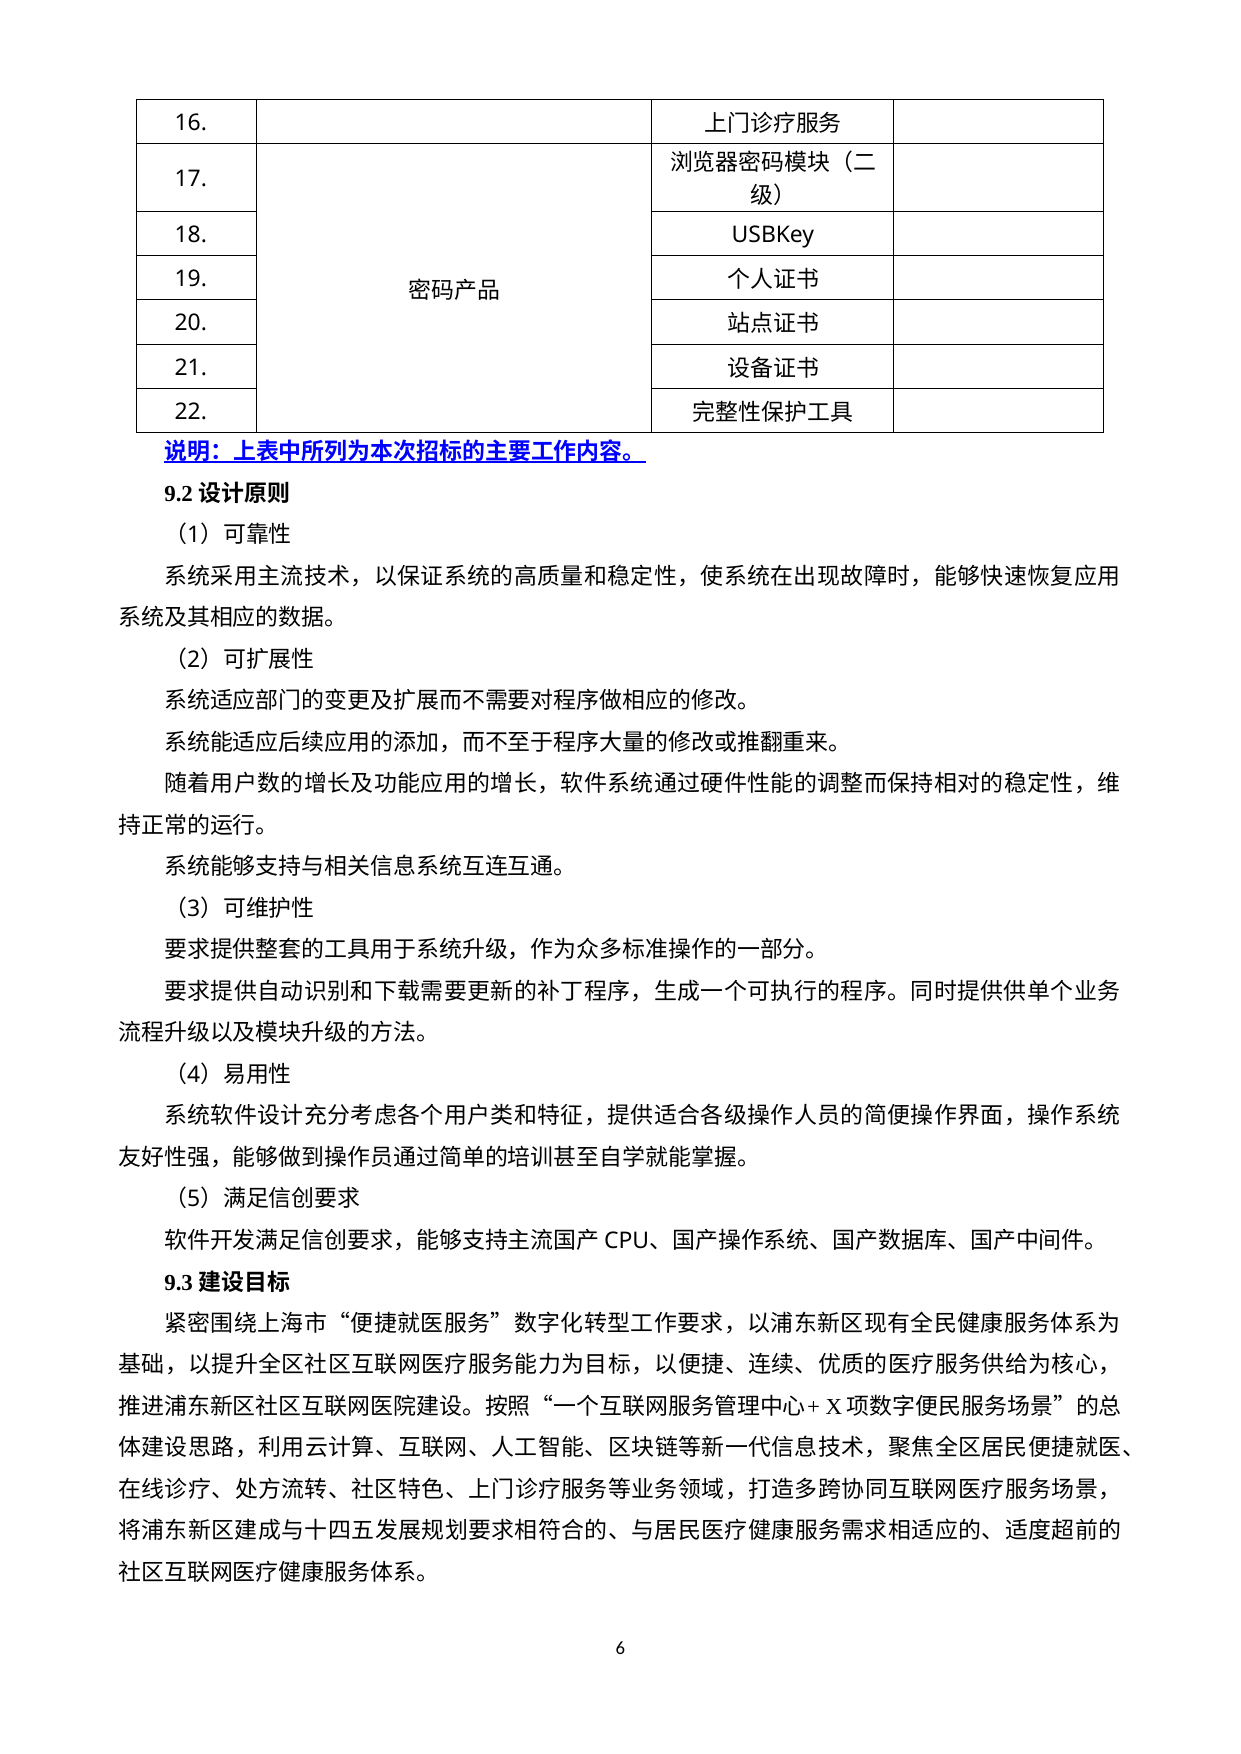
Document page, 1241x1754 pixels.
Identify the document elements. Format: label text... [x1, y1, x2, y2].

table_cell [137, 345, 256, 388]
text 紧密围绕上海市“便捷就医服务”数字化转型工作要求，以浦东新区现有全民健康服务体系为基础，以提升全区社区互联网医疗服务能力为目标，以便捷、连续、优质的医疗服务供给为核心，推进浦东新区社区互联网医院建设。按照“一个互联网服务管理中心+ X项数字便民服务场景”的总体建设思路，利用云计算、互联网、人工智能、区块链等新一代信息技术，聚焦全区居民便捷就医、在线诊疗、处方流转、社区特色、上门诊疗服务等业务领域，打造多跨协同互联网医疗服务场景，将浦东新区建成与十四五发展规划要求相符合的、与居民医疗健康服务需求相适应的、适度超前的社区互联网医疗健康服务体系。 [118, 1305, 1122, 1587]
table_cell USBKey [652, 212, 893, 255]
text 9.3 建设目标 [118, 1263, 1122, 1297]
text 系统软件设计充分考虑各个用户类和特征，提供适合各级操作人员的简便操作界面，操作系统友好性强，能够做到操作员通过简单的培训甚至自学就能掌握。 [118, 1097, 1122, 1172]
table_cell 个人证书 [652, 256, 893, 299]
table_cell [137, 256, 256, 299]
table_cell 设备证书 [652, 345, 893, 388]
table_cell [137, 144, 256, 211]
table_cell [894, 300, 1103, 343]
text （1）可靠性 [118, 516, 1122, 549]
table_cell [894, 256, 1103, 299]
text 要求提供自动识别和下载需要更新的补丁程序，生成一个可执行的程序。同时提供供单个业务流程升级以及模块升级的方法。 [118, 973, 1122, 1047]
table_cell 站点证书 [652, 300, 893, 343]
text 系统适应部门的变更及扩展而不需要对程序做相应的修改。 [118, 682, 1122, 715]
text （4）易用性 [118, 1056, 1122, 1089]
text 系统采用主流技术，以保证系统的高质量和稳定性，使系统在出现故障时，能够快速恢复应用系统及其相应的数据。 [118, 558, 1122, 632]
table_cell [137, 100, 256, 143]
text 系统能适应后续应用的添加，而不至于程序大量的修改或推翻重来。 [118, 724, 1122, 757]
table_cell [894, 212, 1103, 255]
table_cell [137, 300, 256, 343]
text （2）可扩展性 [118, 641, 1122, 674]
table_cell 浏览器密码模块（二级） [652, 144, 893, 211]
text 说明：上表中所列为本次招标的主要工作内容。 [118, 433, 1122, 466]
table_cell 完整性保护工具 [652, 389, 893, 432]
text 随着用户数的增长及功能应用的增长，软件系统通过硬件性能的调整而保持相对的稳定性，维持正常的运行。 [118, 765, 1122, 840]
text 9.2 设计原则 [118, 474, 1122, 508]
list 满足信创要求 [118, 1180, 1122, 1213]
table_cell [894, 144, 1103, 211]
table_cell [894, 345, 1103, 388]
table_cell [894, 389, 1103, 432]
table_cell [894, 100, 1103, 143]
text 系统能够支持与相关信息系统互连互通。 [118, 848, 1122, 881]
table_cell [137, 389, 256, 432]
table_cell [137, 212, 256, 255]
table_cell 密码产品 [257, 144, 651, 432]
table_cell 上门诊疗服务 [652, 100, 893, 143]
text 要求提供整套的工具用于系统升级，作为众多标准操作的一部分。 [118, 931, 1122, 964]
text （3）可维护性 [118, 889, 1122, 923]
list 软件开发满足信创要求，能够支持主流国产CPU、国产操作系统、国产数据库、国产中间件。 [118, 1222, 1122, 1255]
